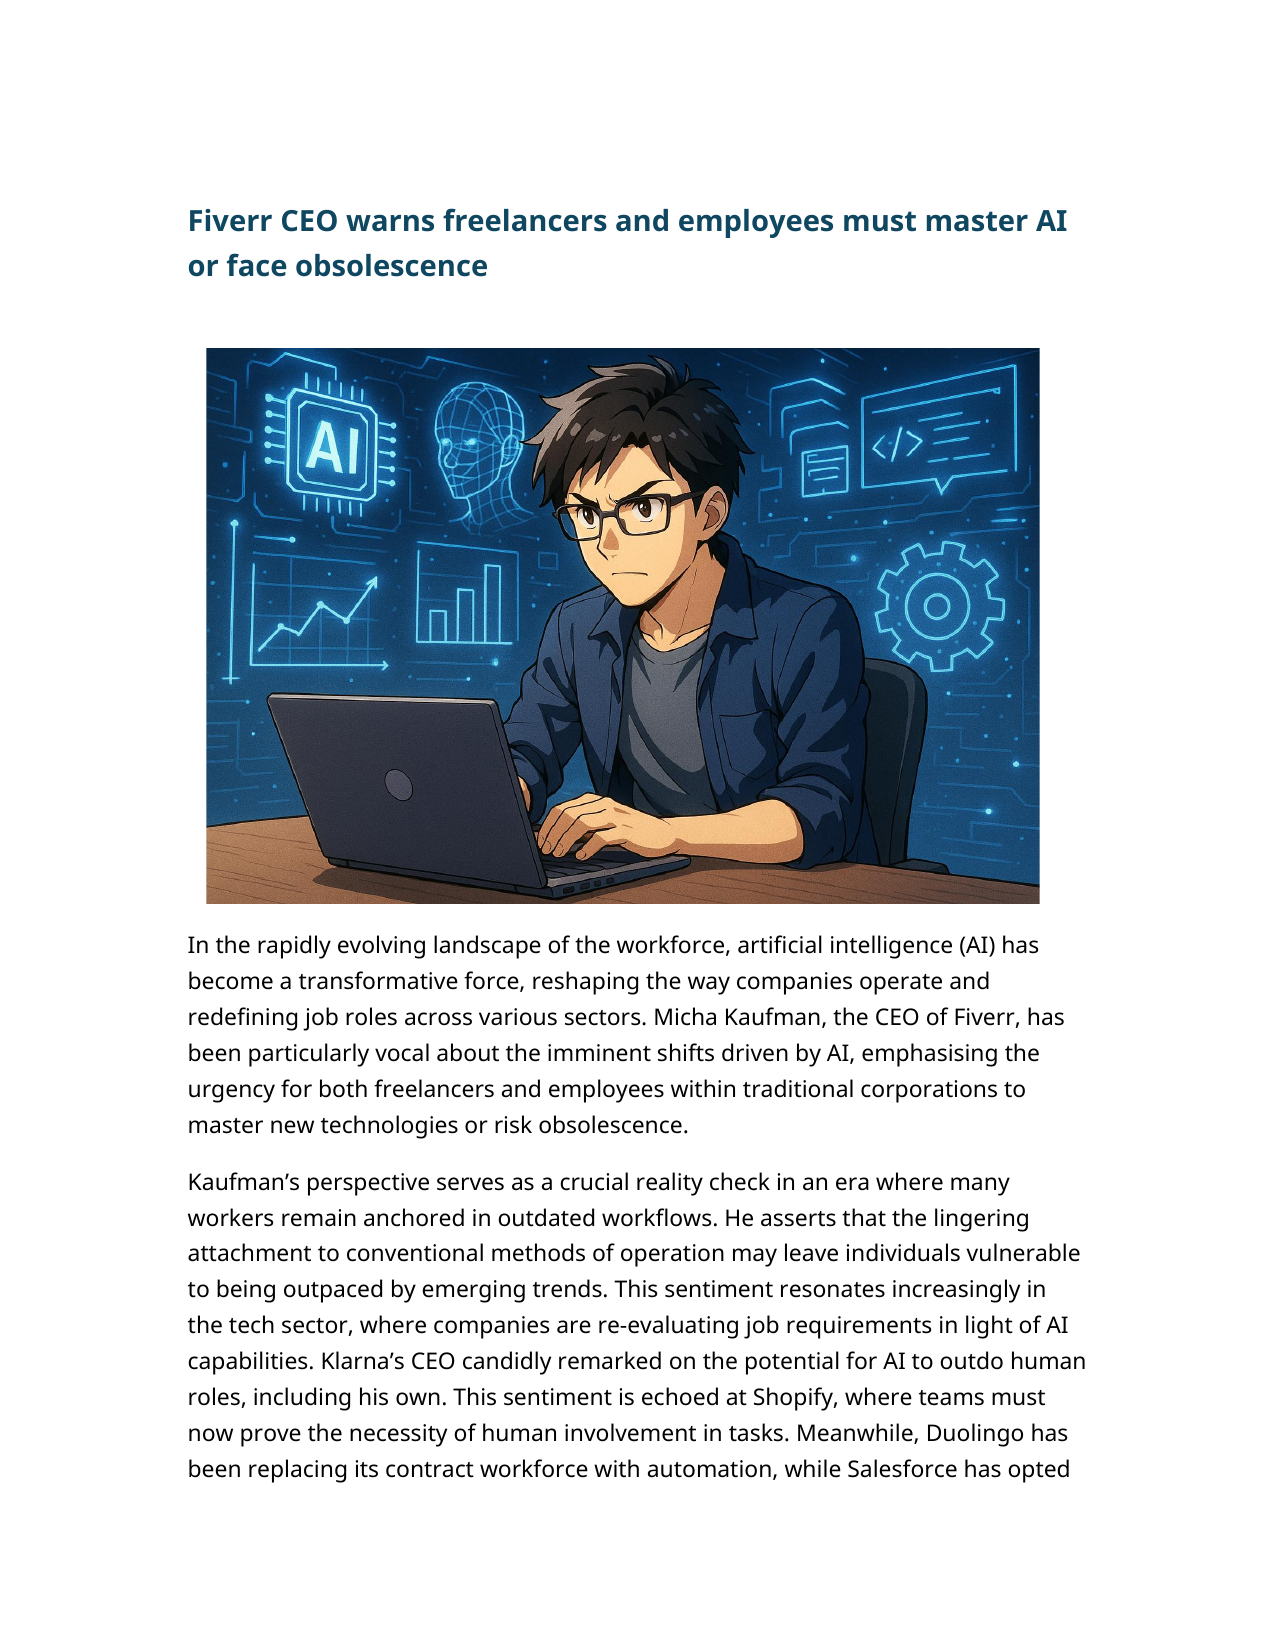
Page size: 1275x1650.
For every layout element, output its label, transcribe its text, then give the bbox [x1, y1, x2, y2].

picture [206, 348, 1040, 904]
text In the rapidly evolving landscape of the workforce, artificial intelligence (AI) has become a transformative force, reshaping the way companies operate and redefining job roles across various sectors. Micha Kaufman, the CEO of Fiverr, has been particularly vocal about the imminent shifts driven by AI, emphasising the urgency for both freelancers and employees within traditional corporations to master new technologies or risk obsolescence. [187, 929, 1087, 1140]
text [187, 1166, 1087, 1484]
subtitle Fiverr CEO warns freelancers and employees must master AI or face obsolescence [187, 200, 1087, 285]
